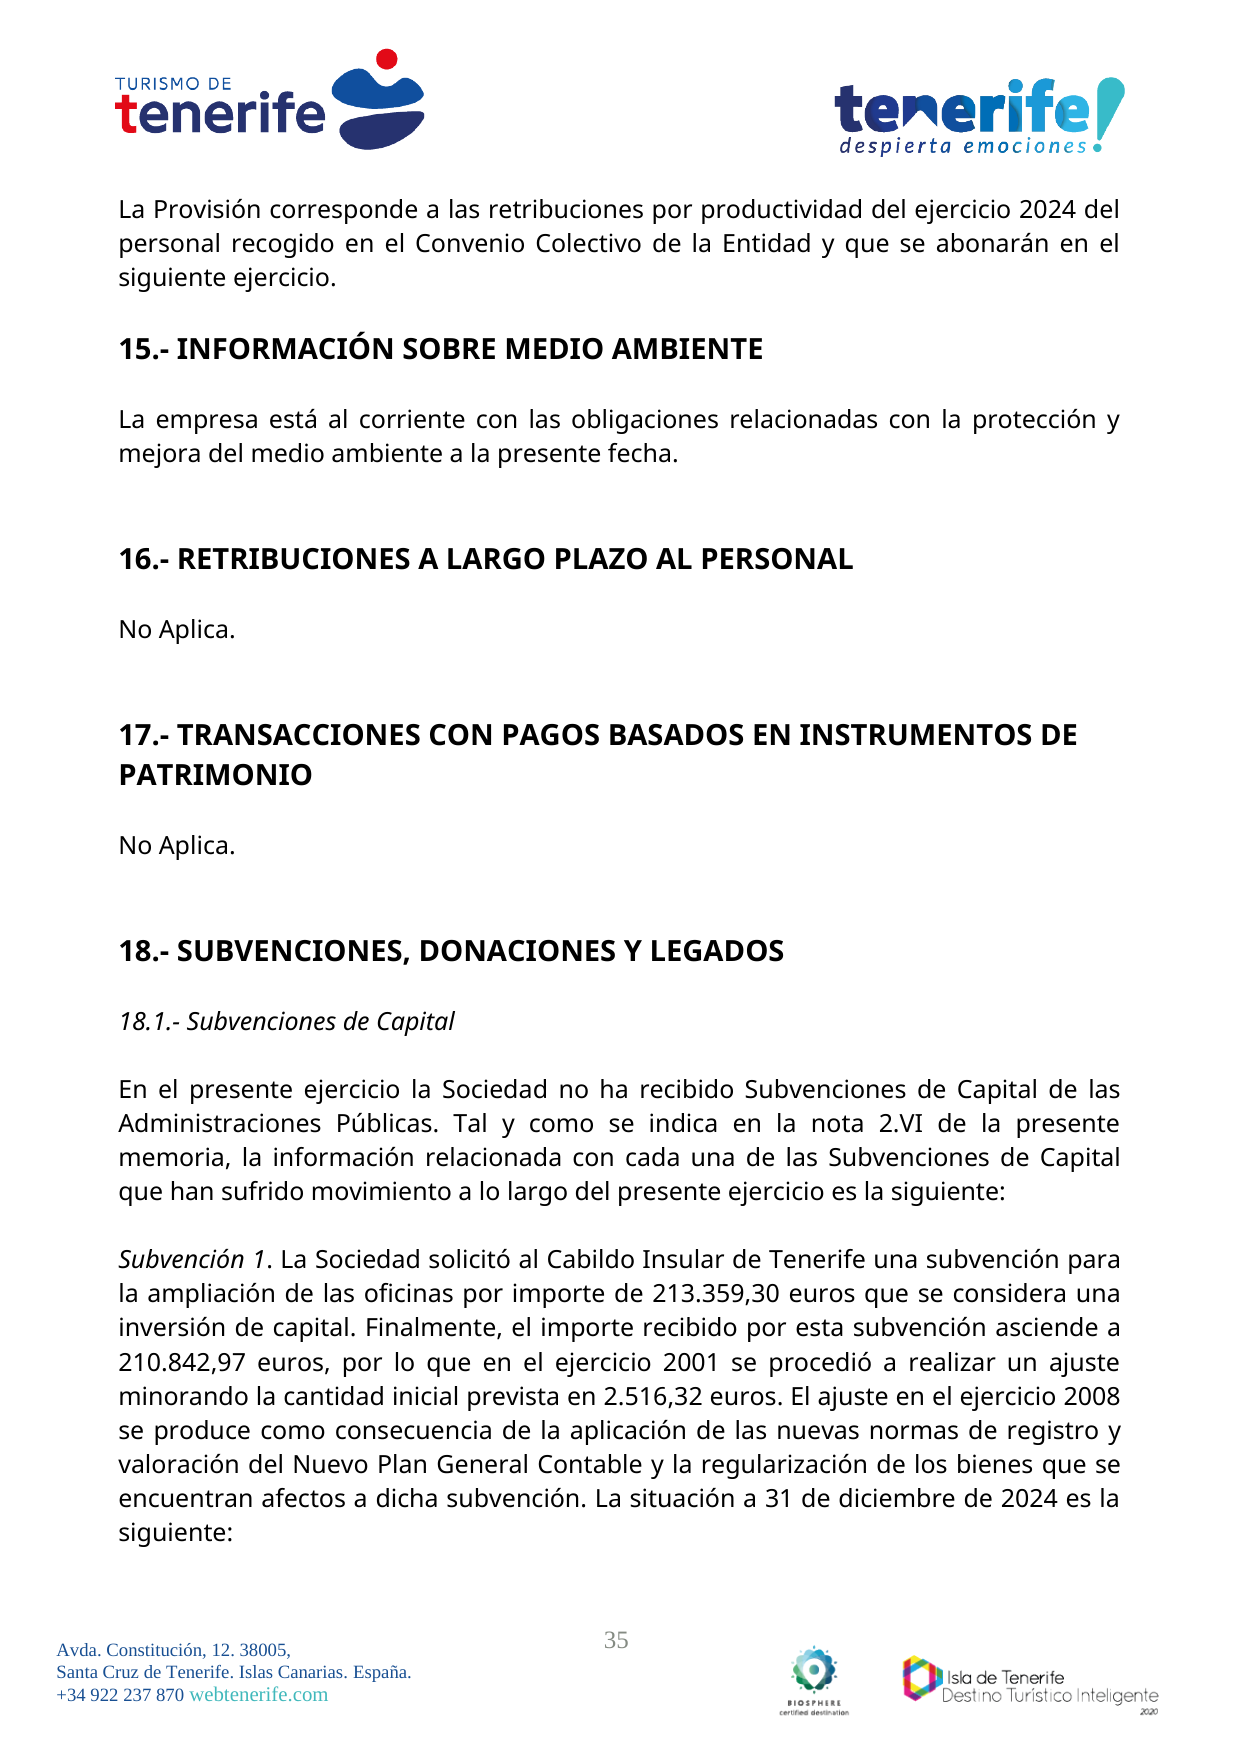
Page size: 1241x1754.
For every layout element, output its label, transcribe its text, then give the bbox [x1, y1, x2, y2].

text 18.- SUBVENCIONES, DONACIONES Y LEGADOS [118, 930, 1122, 969]
text En el presente ejercicio la Sociedad no ha recibido Subvenciones de Capital de las Administraciones Públicas. Tal y como se indica en la nota 2.VI de la presente memoria, la información relacionada con cada una de las Subvenciones de Capital que han sufrido movimiento a lo largo del presente ejercicio es la siguiente: [118, 1072, 1122, 1208]
text 16.- RETRIBUCIONES A LARGO PLAZO AL PERSONAL [118, 538, 1122, 578]
text La empresa está al corriente con las obligaciones relacionadas con la protección y mejora del medio ambiente a la presente fecha. [118, 402, 1122, 470]
text No Aplica. [118, 612, 1122, 646]
picture [89, 34, 1152, 170]
text 17.- TRANSACCIONES CON PAGOS BASADOS EN INSTRUMENTOS DE PATRIMONIO [118, 714, 1122, 793]
text Subvención 1. La Sociedad solicitó al Cabildo Insular de Tenerife una subvención para la ampliación de las oficinas por importe de 213.359,30 euros que se considera una inversión de capital. Finalmente, el importe recibido por esta subvención asciende a 210.842,97 euros, por lo que en el ejercicio 2001 se procedió a realizar un ajuste minorando la cantidad inicial prevista en 2.516,32 euros. El ajuste en el ejercicio 2008 se produce como consecuencia de la aplicación de las nuevas normas de registro y valoración del Nuevo Plan General Contable y la regularización de los bienes que se encuentran afectos a dicha subvención. La situación a 31 de diciembre de 2024 es la siguiente: [118, 1242, 1122, 1548]
text 18.1.- Subvenciones de Capital [118, 1003, 1122, 1038]
text 15.- INFORMACIÓN SOBRE MEDIO AMBIENTE [118, 328, 1122, 368]
text No Aplica. [118, 828, 1122, 862]
text La Provisión corresponde a las retribuciones por productividad del ejercicio 2024 del personal recogido en el Convenio Colectivo de la Entidad y que se abonarán en el siguiente ejercicio. [118, 192, 1122, 294]
picture [742, 1631, 1187, 1732]
